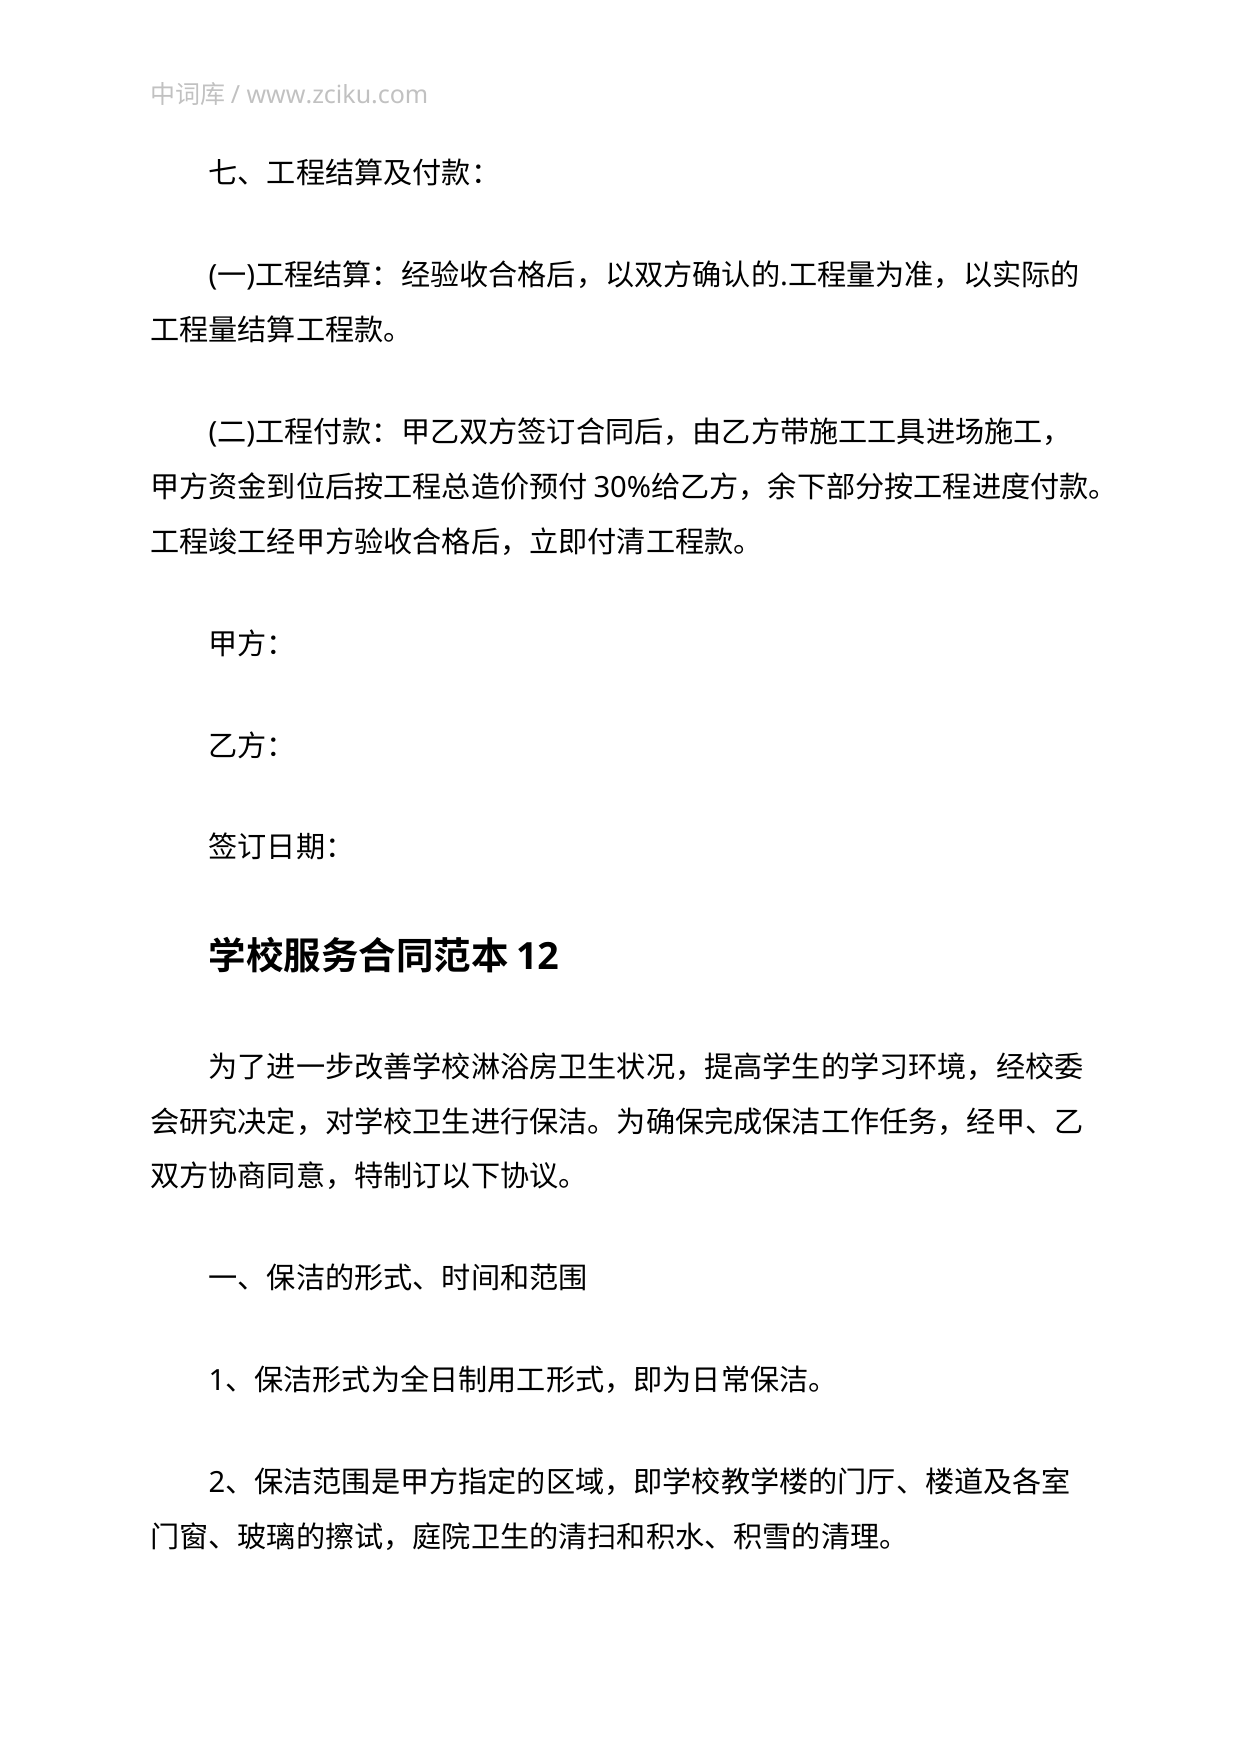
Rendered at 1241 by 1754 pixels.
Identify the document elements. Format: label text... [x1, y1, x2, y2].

text 为了进一步改善学校淋浴房卫生状况，提高学生的学习环境，经校委会研究决定，对学校卫生进行保洁。为确保完成保洁工作任务，经甲、乙双方协商同意，特制订以下协议。 [150, 1043, 1090, 1195]
text 学校服务合同范本12 [150, 926, 1090, 980]
text 乙方： [150, 722, 1090, 764]
text 甲方： [150, 620, 1090, 663]
text 2、保洁范围是甲方指定的区域，即学校教学楼的门厅、楼道及各室门窗、玻璃的擦试，庭院卫生的清扫和积水、积雪的清理。 [150, 1458, 1090, 1556]
text (一)工程结算：经验收合格后，以双方确认的.工程量为准，以实际的工程量结算工程款。 [150, 252, 1090, 349]
text (二)工程付款：甲乙双方签订合同后，由乙方带施工工具进场施工，甲方资金到位后按工程总造价预付30%给乙方，余下部分按工程进度付款。工程竣工经甲方验收合格后，立即付清工程款。 [150, 408, 1090, 561]
text 七、工程结算及付款： [150, 150, 1090, 192]
text 一、保洁的形式、时间和范围 [150, 1255, 1090, 1297]
text 签订日期： [150, 824, 1090, 866]
text 1、保洁形式为全日制用工形式，即为日常保洁。 [150, 1357, 1090, 1399]
